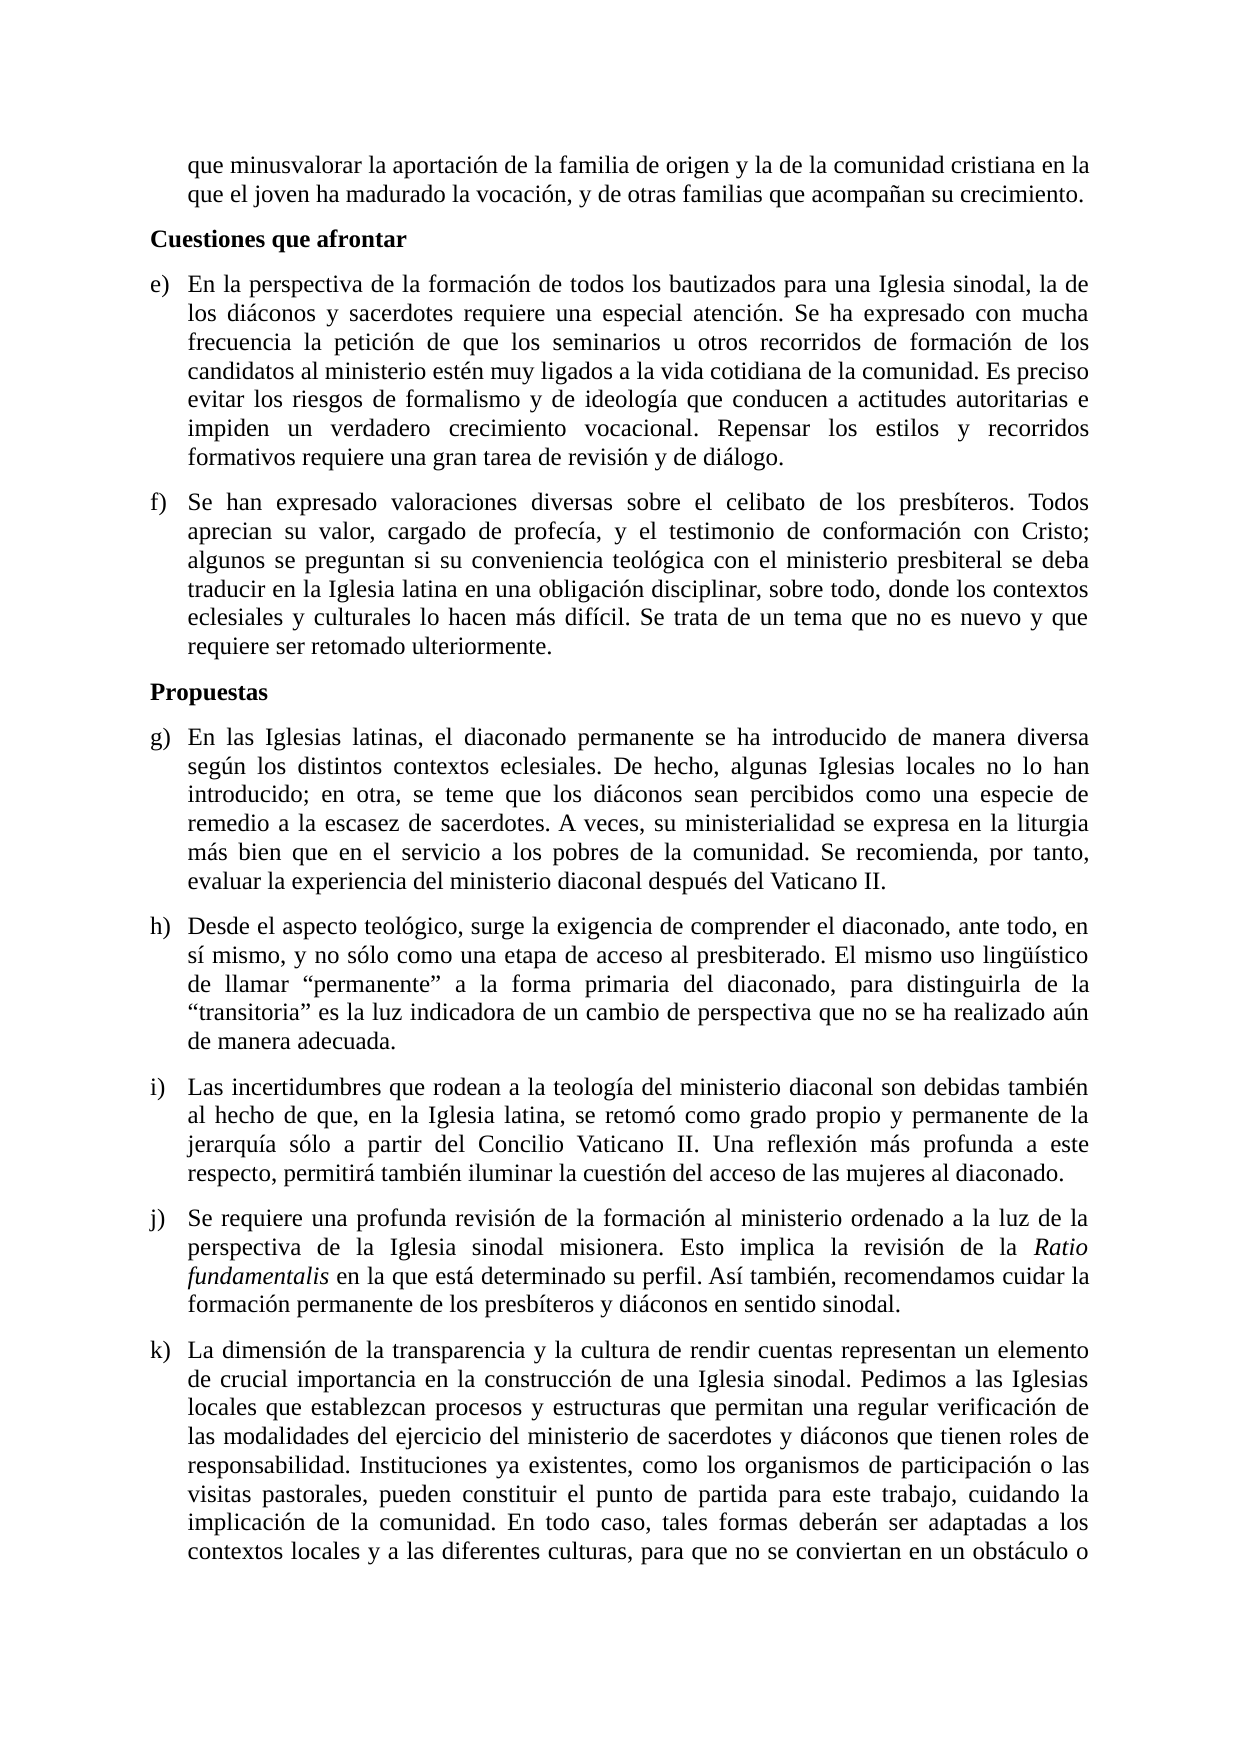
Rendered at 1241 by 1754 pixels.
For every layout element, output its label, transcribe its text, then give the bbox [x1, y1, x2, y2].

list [150, 1335, 1090, 1565]
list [150, 150, 1090, 207]
list En la perspectiva de la formación de todos los bautizados para una Iglesia sinodal, la de los diáconos y sacerdotes requiere una especial atención. Se ha expresado con mucha frecuencia la petición de que los seminarios u otros recorridos de formación de los candidatos al ministerio estén muy ligados a la vida cotidiana de la comunidad. Es preciso evitar los riesgos de formalismo y de ideología que conducen a actitudes autoritarias e impiden un verdadero crecimiento vocacional. Repensar los estilos y recorridos formativos requiere una gran tarea de revisión y de diálogo. [150, 269, 1090, 471]
text Cuestiones que afrontar [150, 224, 1090, 253]
text Propuestas [150, 677, 1090, 705]
list Desde el aspecto teológico, surge la exigencia de comprender el diaconado, ante todo, en sí mismo, y no sólo como una etapa de acceso al presbiterado. El mismo uso lingüístico de llamar “permanente” a la forma primaria del diaconado, para distinguirla de la “transitoria” es la luz indicadora de un cambio de perspectiva que no se ha realizado aún de manera adecuada. [150, 911, 1090, 1055]
list En las Iglesias latinas, el diaconado permanente se ha introducido de manera diversa según los distintos contextos eclesiales. De hecho, algunas Iglesias locales no lo han introducido; en otra, se teme que los diáconos sean percibidos como una especie de remedio a la escasez de sacerdotes. A veces, su ministerialidad se expresa en la liturgia más bien que en el servicio a los pobres de la comunidad. Se recomienda, por tanto, evaluar la experiencia del ministerio diaconal después del Vaticano II. [150, 722, 1090, 894]
list Se han expresado valoraciones diversas sobre el celibato de los presbíteros. Todos aprecian su valor, cargado de profecía, y el testimonio de conformación con Cristo; algunos se preguntan si su conveniencia teológica con el ministerio presbiteral se deba traducir en la Iglesia latina en una obligación disciplinar, sobre todo, donde los contextos eclesiales y culturales lo hacen más difícil. Se trata de un tema que no es nuevo y que requiere ser retomado ulteriormente. [150, 487, 1090, 660]
list Se requiere una profunda revisión de la formación al ministerio ordenado a la luz de la perspectiva de la Iglesia sinodal misionera. Esto implica la revisión de la Ratio fundamentalis en la que está determinado su perfil. Así también, recomendamos cuidar la formación permanente de los presbíteros y diáconos en sentido sinodal. [150, 1203, 1090, 1318]
list Las incertidumbres que rodean a la teología del ministerio diaconal son debidas también al hecho de que, en la Iglesia latina, se retomó como grado propio y permanente de la jerarquía sólo a partir del Concilio Vaticano II. Una reflexión más profunda a este respecto, permitirá también iluminar la cuestión del acceso de las mujeres al diaconado. [150, 1072, 1090, 1187]
